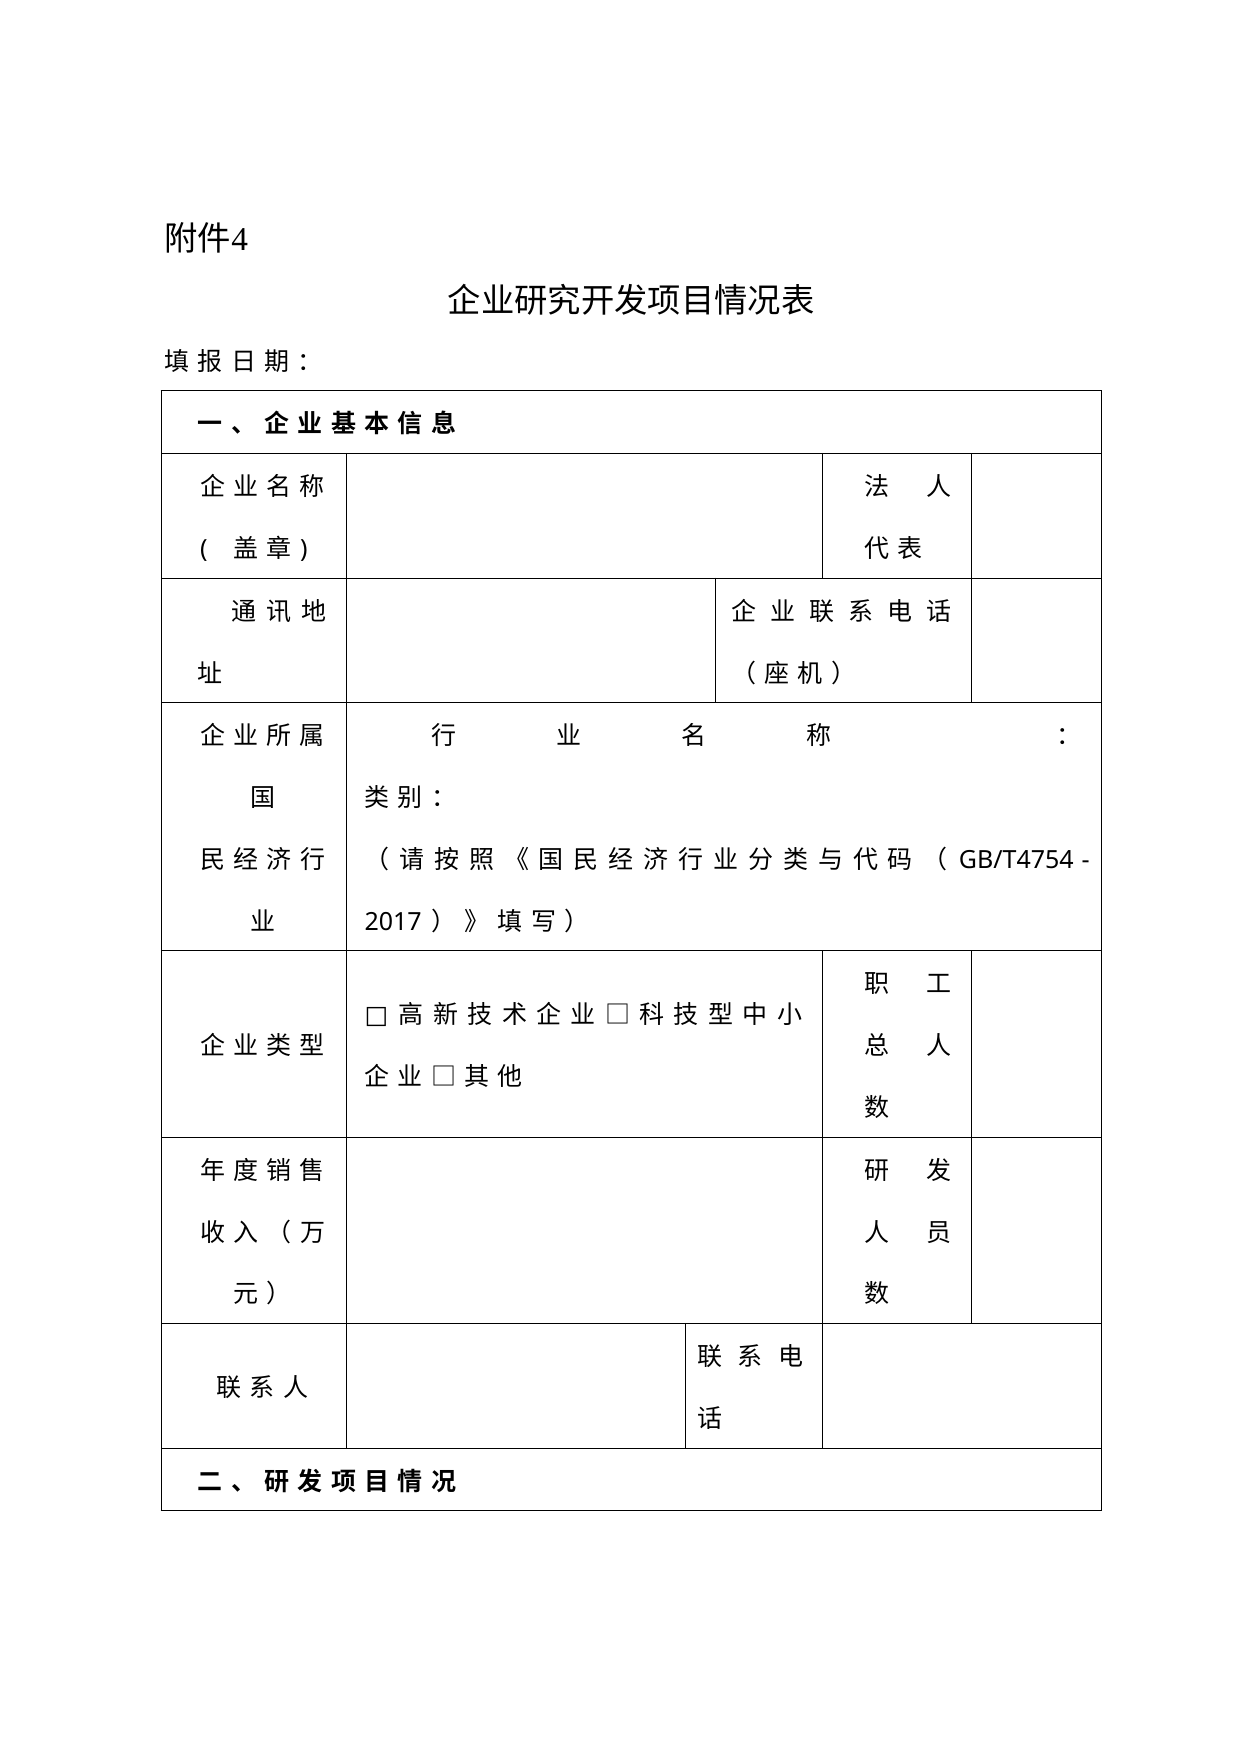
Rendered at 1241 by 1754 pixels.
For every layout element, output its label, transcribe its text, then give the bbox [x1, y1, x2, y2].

table_cell 企业类型 [162, 951, 346, 1137]
table_cell [972, 951, 1101, 1137]
table_cell 研发人员数 [823, 1138, 971, 1323]
text 企业研究开发项目情况表 [164, 267, 1098, 328]
table_cell 职工总人数 [823, 951, 971, 1137]
table_cell 二、研发项目情况 [162, 1449, 1101, 1510]
table_cell 行业名称 ： 类别： （请按照《国民经济行业分类与代码（GB/T4754 -2017）》填写） [347, 703, 1101, 950]
table_cell 联系电话 [686, 1324, 822, 1447]
table_cell 通讯地址 [162, 579, 346, 702]
table_cell [347, 1138, 822, 1323]
table_cell [347, 579, 715, 702]
table_cell 企业所属国 民经济行业 [162, 703, 346, 950]
table_cell [972, 579, 1101, 702]
table_cell 法人代表 [823, 454, 971, 577]
table_cell 年度销售收入（万元） [162, 1138, 346, 1323]
table_cell [972, 454, 1101, 577]
table_cell 企业名称 (盖章) [162, 454, 346, 577]
text 附件4 [164, 205, 1098, 267]
table_cell [347, 454, 822, 577]
table_cell □高新技术企业□科技型中小企业□其他 [347, 951, 822, 1137]
table_cell [823, 1324, 1101, 1447]
table_cell 企业联系电话（座机） [716, 579, 971, 702]
table_cell [347, 1324, 685, 1447]
text 填报日期： [164, 328, 1098, 390]
table_cell [972, 1138, 1101, 1323]
table_cell 联系人 [162, 1324, 346, 1447]
table_header 一、企业基本信息 [162, 391, 1101, 453]
